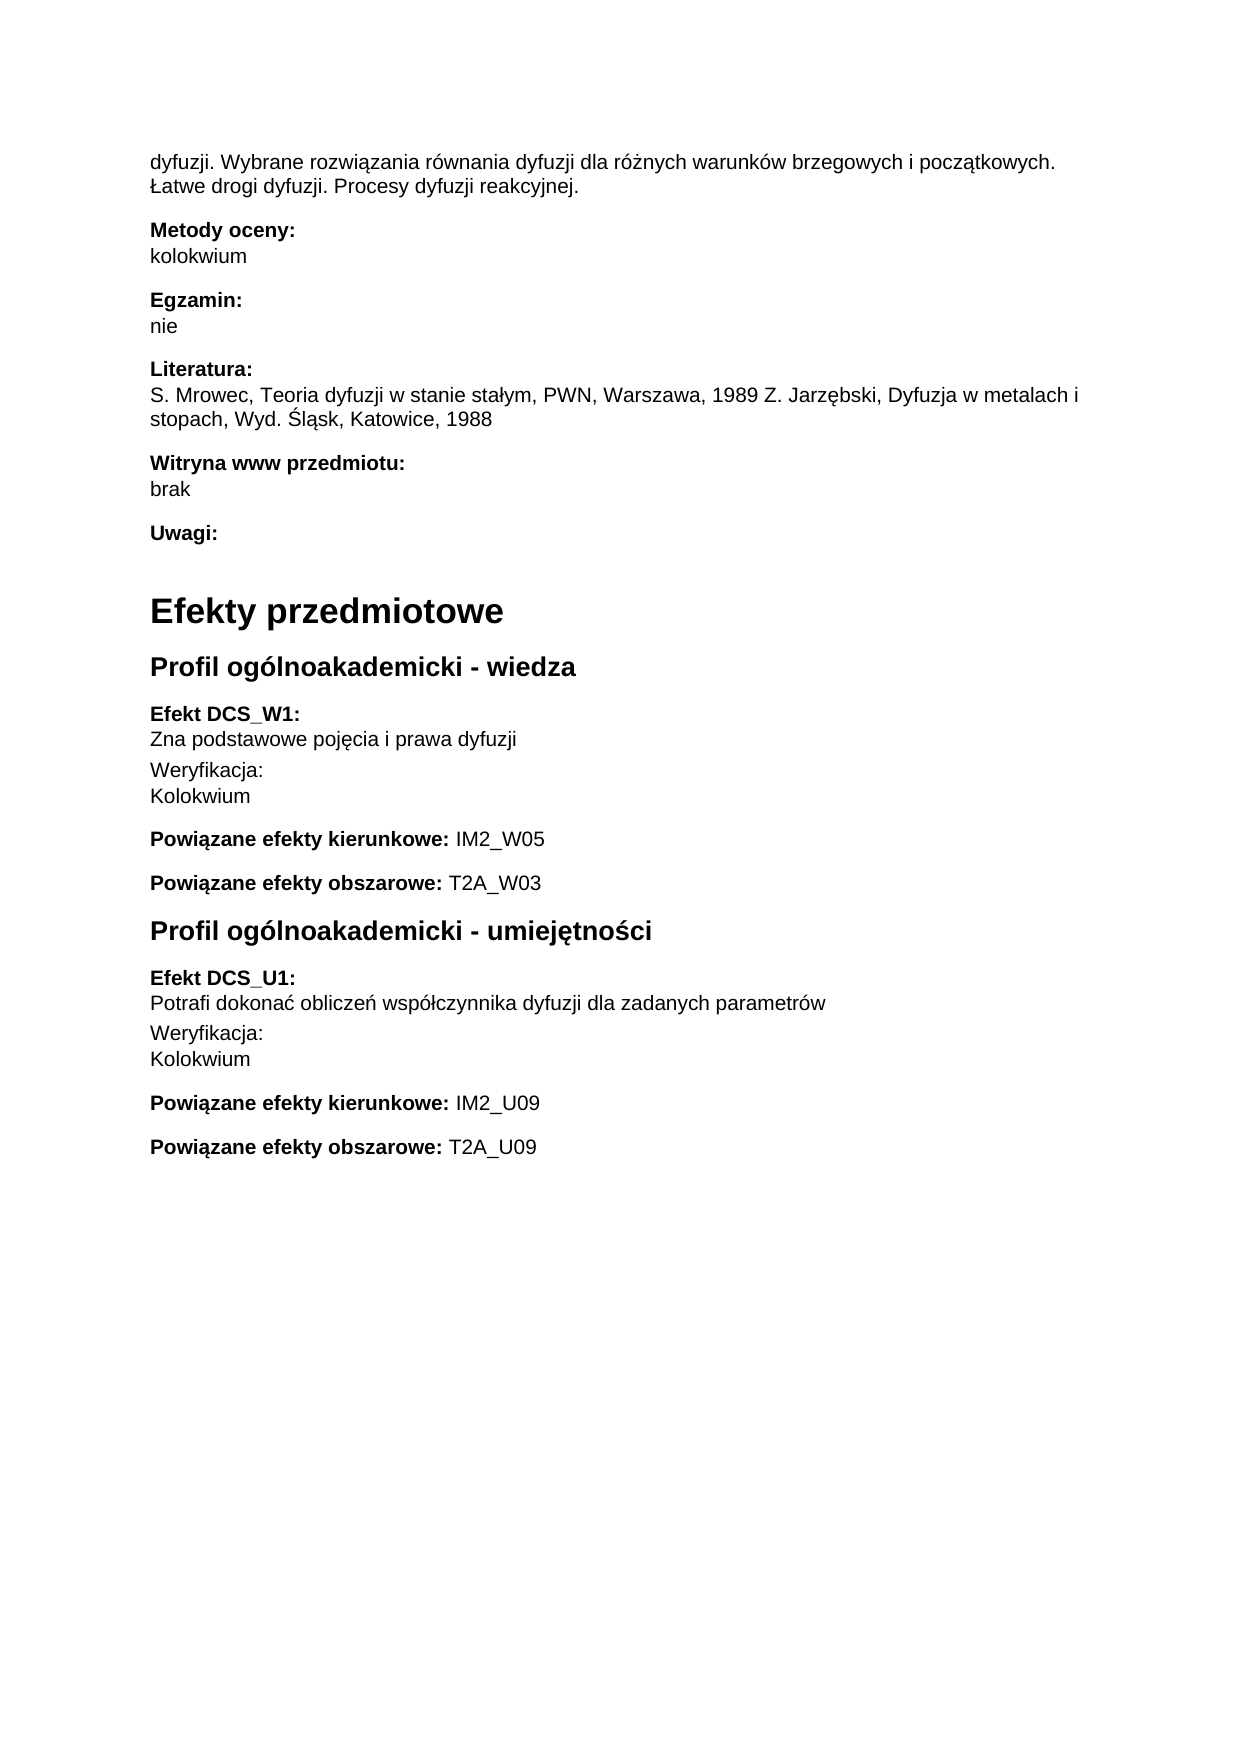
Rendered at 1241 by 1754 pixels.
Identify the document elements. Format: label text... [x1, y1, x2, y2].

text brak [150, 477, 1090, 501]
text Zna podstawowe pojęcia i prawa dyfuzji [150, 727, 1090, 751]
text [150, 150, 1090, 198]
text S. Mrowec, Teoria dyfuzji w stanie stałym, PWN, Warszawa, 1989 Z. Jarzębski, Dyfuzja w metalach i stopach, Wyd. Śląsk, Katowice, 1988 [150, 383, 1090, 431]
text Kolokwium [150, 1047, 1090, 1071]
text nie [150, 313, 1090, 337]
text Efekt DCS_W1: [150, 702, 1090, 726]
text kolokwium [150, 244, 1090, 268]
text Potrafi dokonać obliczeń współczynnika dyfuzji dla zadanych parametrów [150, 991, 1090, 1015]
text Weryfikacja: [150, 1021, 1090, 1045]
text Powiązane efekty kierunkowe: IM2_W05 [150, 827, 1090, 851]
text Uwagi: [150, 521, 1090, 545]
text Witryna www przedmiotu: [150, 451, 1090, 475]
text Kolokwium [150, 783, 1090, 807]
text Powiązane efekty kierunkowe: IM2_U09 [150, 1091, 1090, 1115]
text Efekt DCS_U1: [150, 966, 1090, 990]
subtitle Profil ogólnoakademicki - wiedza [150, 651, 1090, 682]
text Powiązane efekty obszarowe: T2A_W03 [150, 871, 1090, 895]
subtitle Profil ogólnoakademicki - umiejętności [150, 915, 1090, 946]
subtitle Efekty przedmiotowe [150, 591, 1090, 631]
text Weryfikacja: [150, 757, 1090, 781]
text Metody oceny: [150, 218, 1090, 242]
text Literatura: [150, 357, 1090, 381]
text Powiązane efekty obszarowe: T2A_U09 [150, 1134, 1090, 1158]
text Egzamin: [150, 287, 1090, 311]
